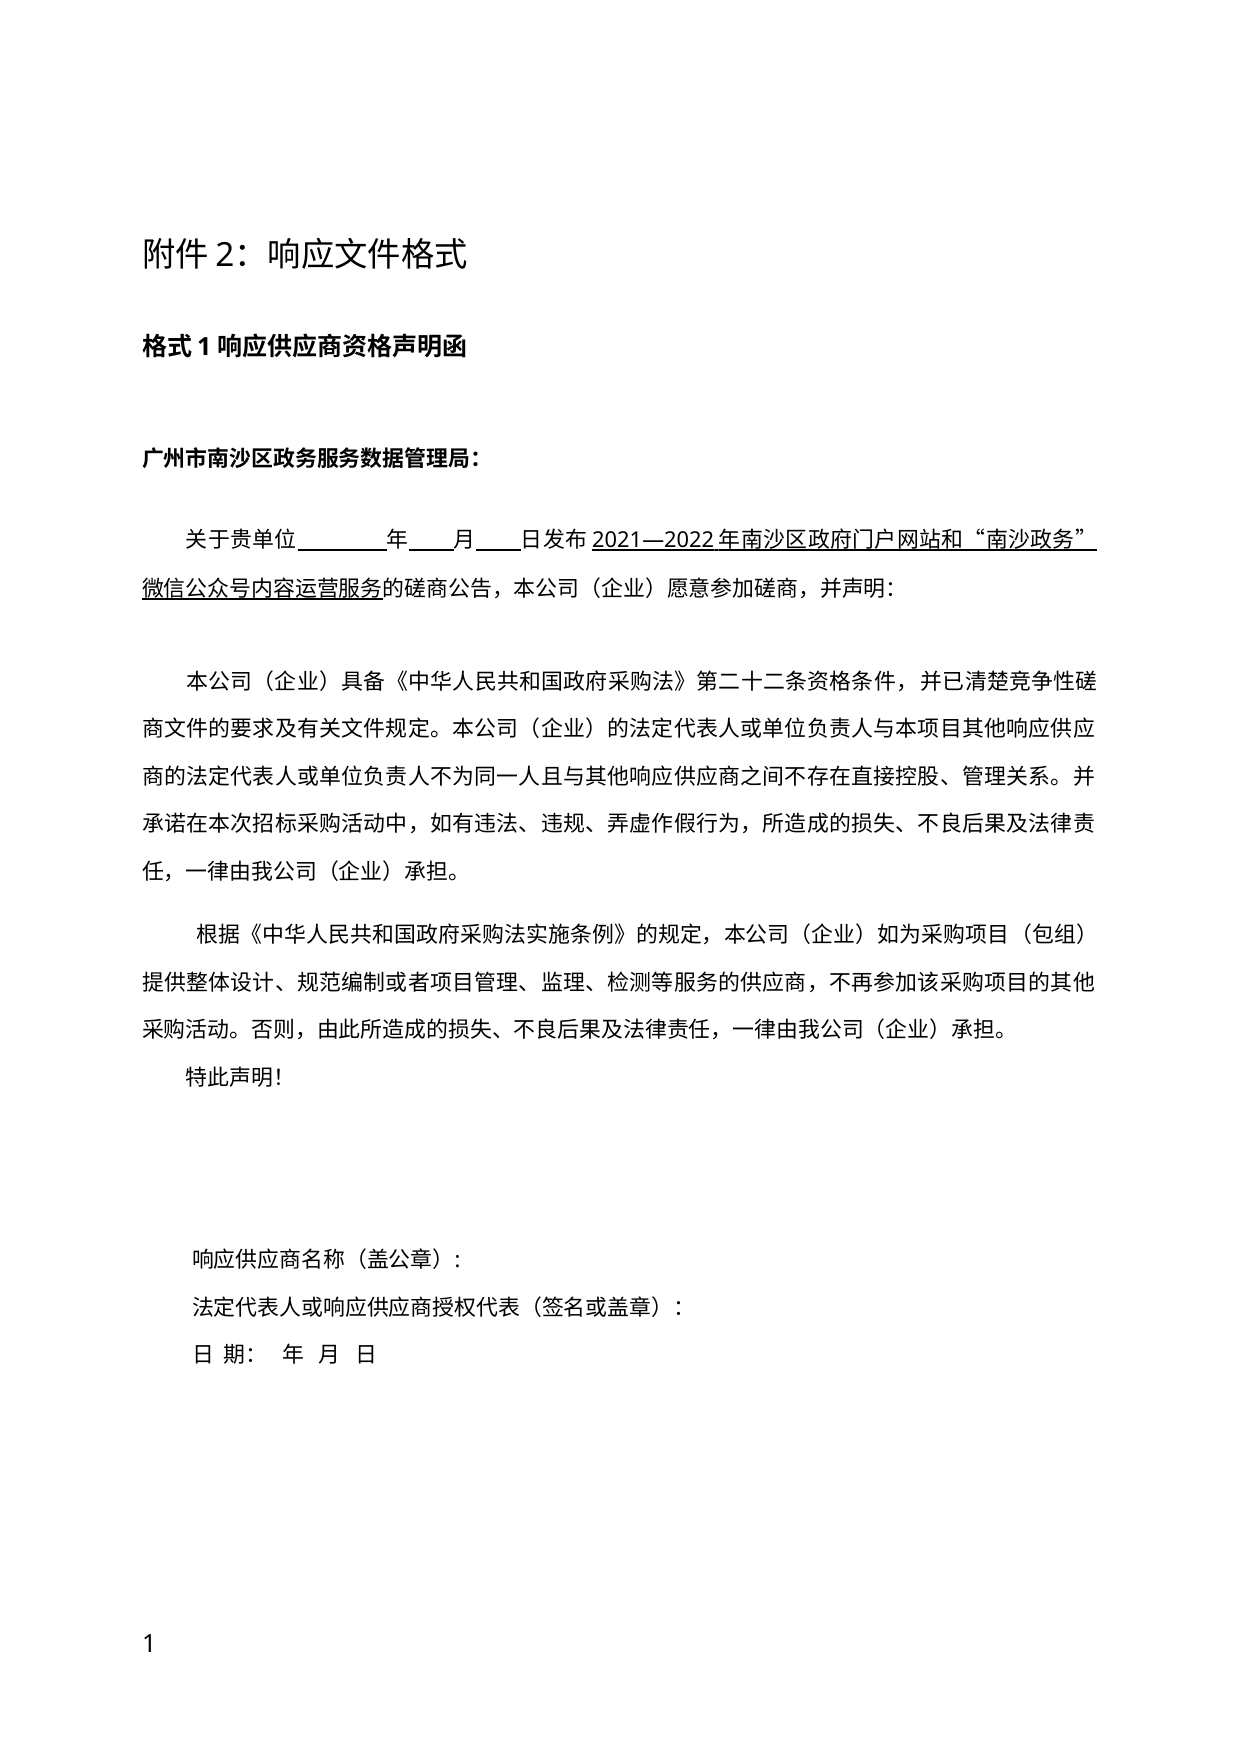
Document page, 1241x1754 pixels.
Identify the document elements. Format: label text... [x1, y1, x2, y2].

text 本公司（企业）具备《中华人民共和国政府采购法》第二十二条资格条件，并已清楚竞争性磋商文件的要求及有关文件规定。本公司（企业）的法定代表人或单位负责人与本项目其他响应供应商的法定代表人或单位负责人不为同一人且与其他响应供应商之间不存在直接控股、管理关系。并承诺在本次招标采购活动中，如有违法、违规、弄虚作假行为，所造成的损失、不良后果及法律责任，一律由我公司（企业）承担。 [142, 664, 1098, 885]
text 根据《中华人民共和国政府采购法实施条例》的规定，本公司（企业）如为采购项目（包组）提供整体设计、规范编制或者项目管理、监理、检测等服务的供应商，不再参加该采购项目的其他采购活动。否则，由此所造成的损失、不良后果及法律责任，一律由我公司（企业）承担。 [142, 917, 1098, 1044]
text 关于贵单位 年 月 日发布2021—2022年南沙区政府门户网站和“南沙政务”微信公众号内容运营服务的磋商公告，本公司（企业）愿意参加磋商，并声明： [142, 522, 1098, 603]
subtitle 格式1 响应供应商资格声明函 [142, 312, 1098, 377]
text 附件2：响应文件格式 [142, 219, 1098, 284]
text 响应供应商名称（盖公章）: [192, 1242, 1098, 1274]
text 日 期： 年 月 日 [192, 1337, 1098, 1369]
text 广州市南沙区政务服务数据管理局： [142, 430, 1098, 476]
text 法定代表人或响应供应商授权代表（签名或盖章）： [192, 1290, 1098, 1322]
text 特此声明！ [142, 1060, 1098, 1092]
